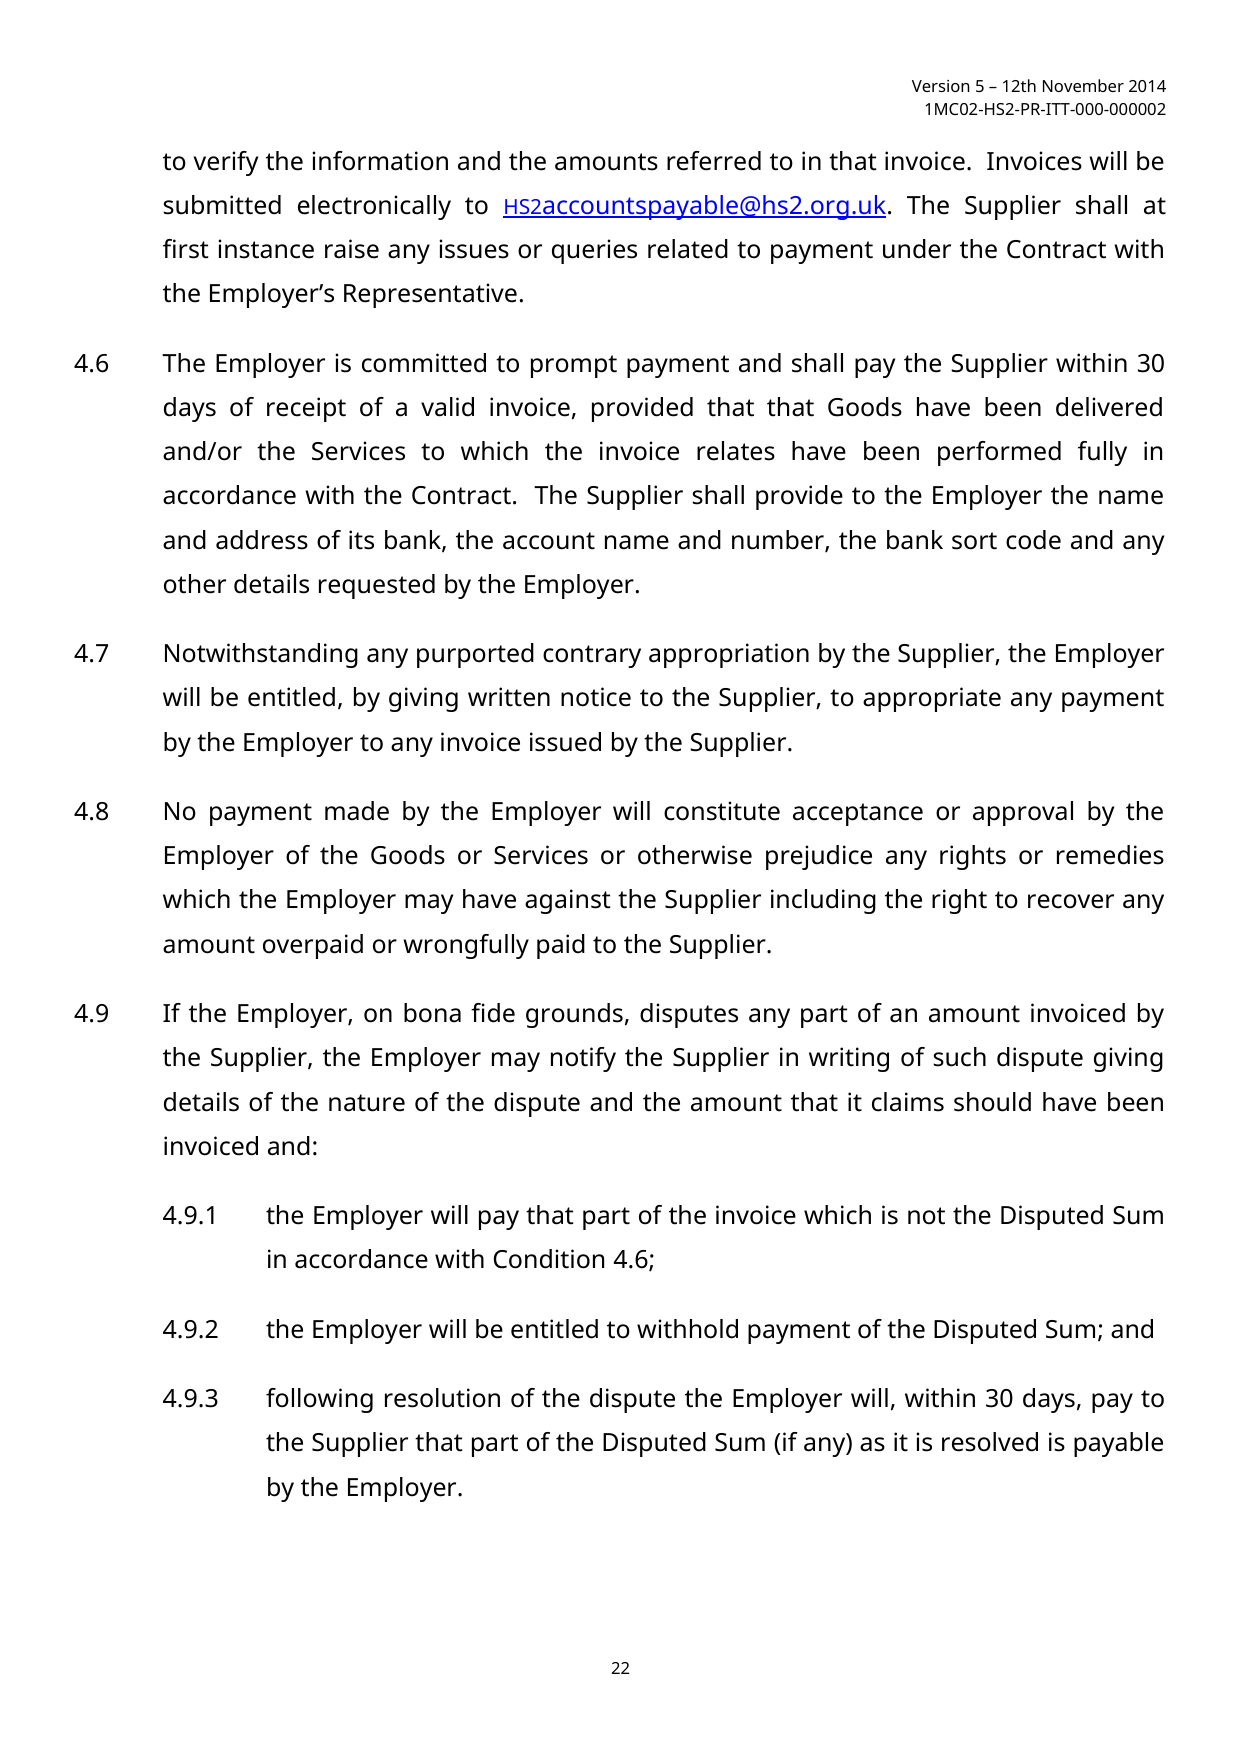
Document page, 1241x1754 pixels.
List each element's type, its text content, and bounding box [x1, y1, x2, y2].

text the Employer will pay that part of the invoice which is not the Disputed Sum in accordance with Condition 4.6; [162, 1198, 1166, 1276]
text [74, 143, 1166, 310]
text Notwithstanding any purported contrary appropriation by the Supplier, the Employer will be entitled, by giving written notice to the Supplier, to appropriate any payment by the Employer to any invoice issued by the Supplier. [74, 636, 1166, 758]
text If the Employer, on bona fide grounds, disputes any part of an amount invoiced by the Supplier, the Employer may notify the Supplier in writing of such dispute giving details of the nature of the dispute and the amount that it claims should have been invoiced and: [74, 996, 1166, 1163]
text following resolution of the dispute the Employer will, within 30 days, pay to the Supplier that part of the Disputed Sum (if any) as it is resolved is payable by the Employer. [162, 1381, 1166, 1503]
text No payment made by the Employer will constitute acceptance or approval by the Employer of the Goods or Services or otherwise prejudice any rights or remedies which the Employer may have against the Supplier including the right to recover any amount overpaid or wrongfully paid to the Supplier. [74, 794, 1166, 961]
text The Employer is committed to prompt payment and shall pay the Supplier within 30 days of receipt of a valid invoice, provided that that Goods have been delivered and/or the Services to which the invoice relates have been performed fully in accordance with the Contract. The Supplier shall provide to the Employer the name and address of its bank, the account name and number, the bank sort code and any other details requested by the Employer. [74, 345, 1166, 601]
text the Employer will be entitled to withhold payment of the Disputed Sum; and [162, 1311, 1166, 1345]
